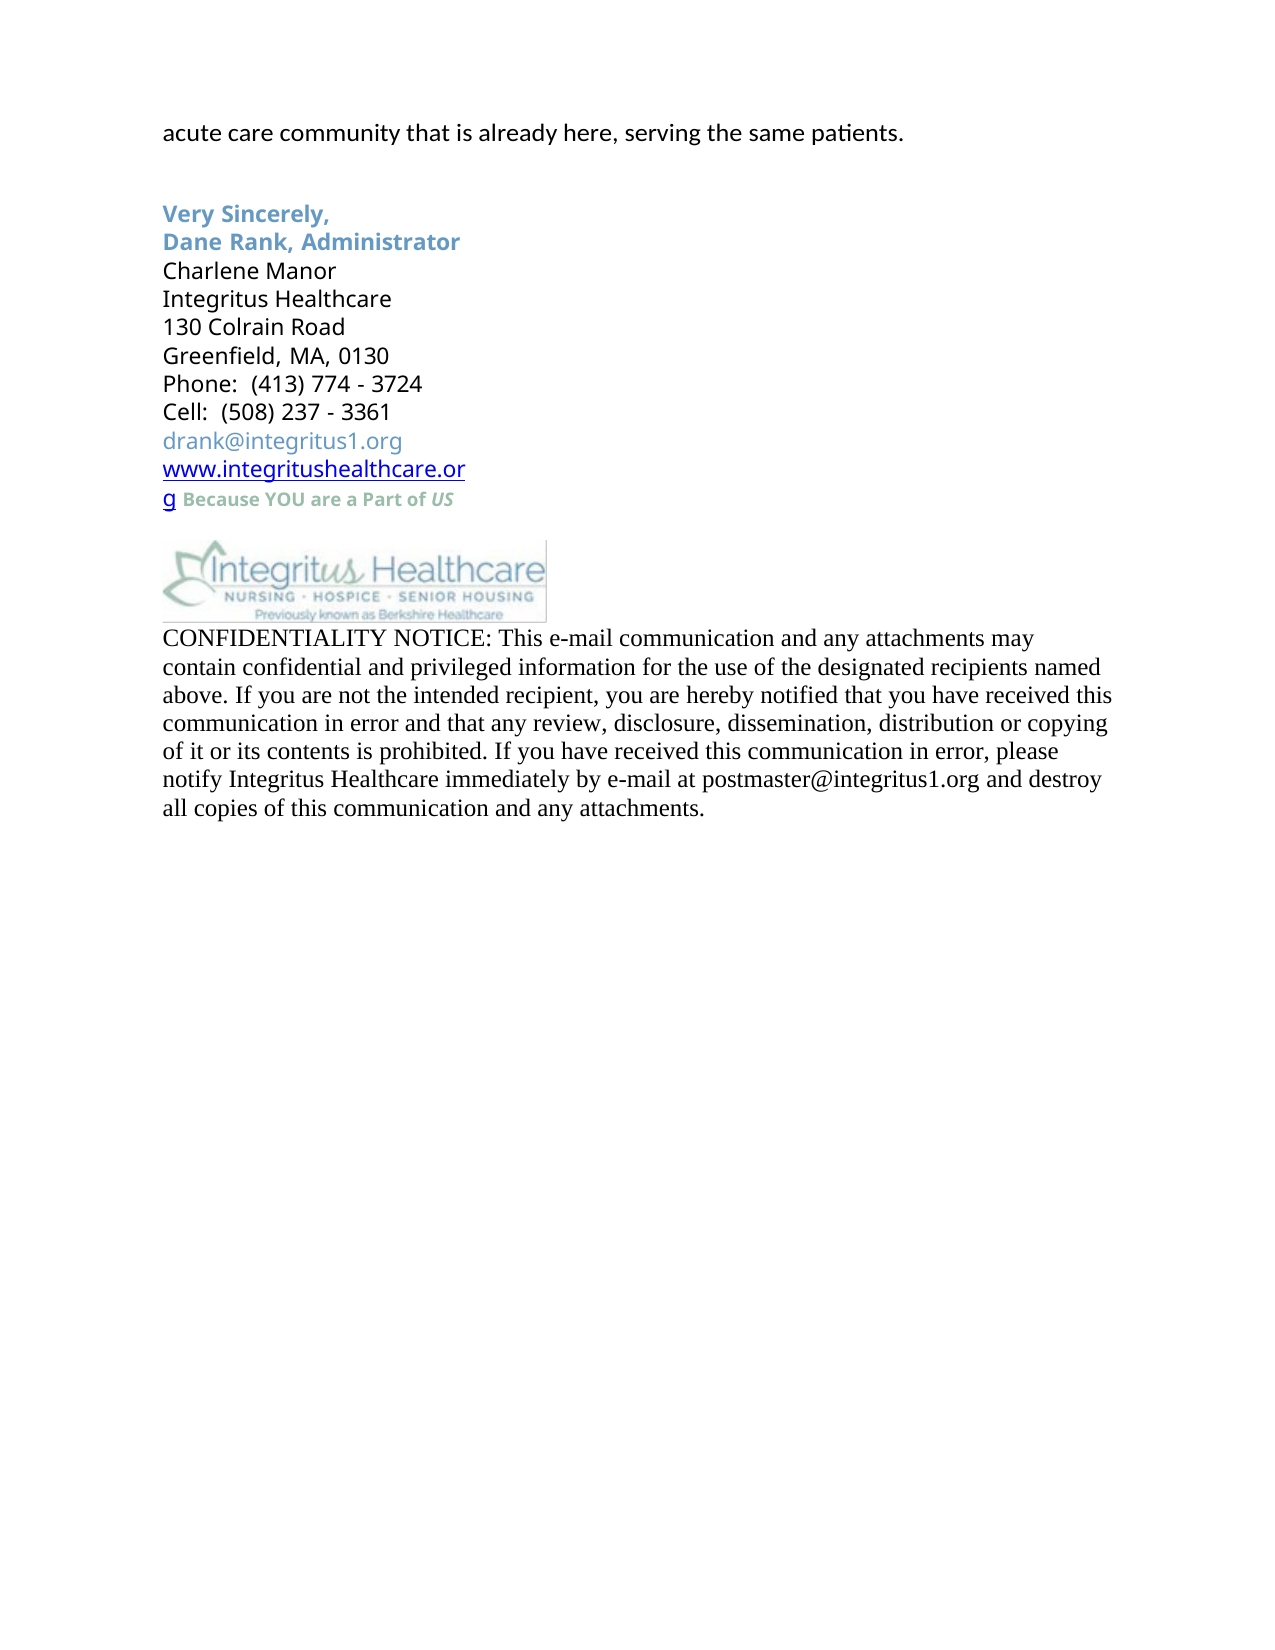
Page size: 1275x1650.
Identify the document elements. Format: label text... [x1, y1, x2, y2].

text Charlene Manor Integritus Healthcare 130 Colrain Road [162, 257, 408, 342]
text Cell: (508) 237 - 3361 [162, 398, 1177, 426]
text Greenfield, MA, 0130 [162, 342, 1177, 370]
text Dane Rank, Administrator [162, 228, 1177, 256]
text drank@integritus1.org www.integritushealthcare.org Because YOU are a Part of US [162, 426, 477, 513]
text CONFIDENTIALITY NOTICE: This e-mail communication and any attachments may contain confidential and privileged information for the use of the designated recipients named above. If you are not the intended recipient, you are hereby notified that you have received this communication in error and that any review, disclosure, dissemination, distribution or copying of it or its contents is prohibited. If you have received this communication in error, please notify Integritus Healthcare immediately by e-mail at postmaster@integritus1.org and destroy all copies of this communication and any attachments. [162, 538, 1112, 822]
text Phone: (413) 774 - 3724 [162, 370, 1177, 398]
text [162, 117, 1103, 147]
text Very Sincerely, [162, 199, 1177, 228]
